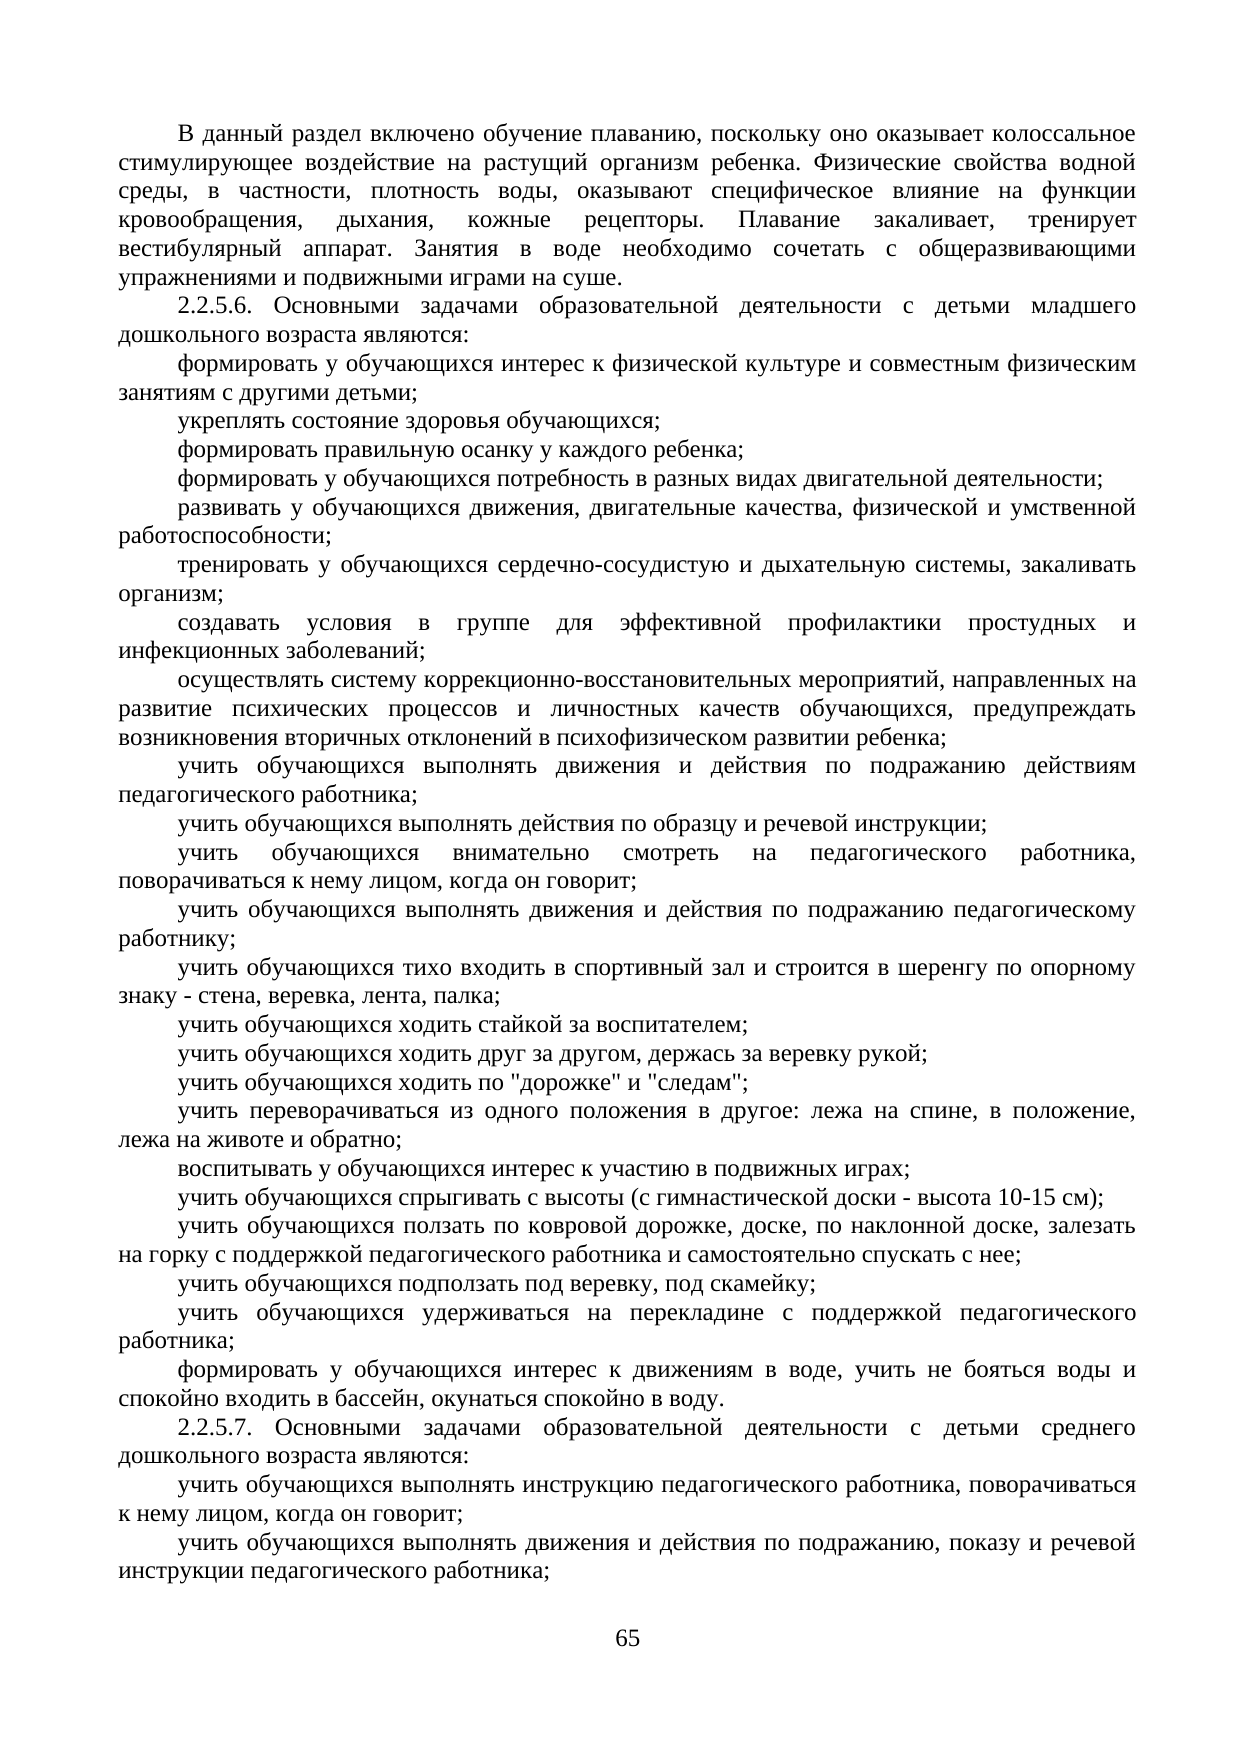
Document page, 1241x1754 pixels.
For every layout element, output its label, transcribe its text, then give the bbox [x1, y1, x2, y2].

text учить обучающихся выполнять движения и действия по подражанию, показу и речевой инструкции педагогического работника; [118, 1527, 1137, 1584]
text учить переворачиваться из одного положения в другое: лежа на спине, в положение, лежа на животе и обратно; [118, 1096, 1137, 1153]
text развивать у обучающихся движения, двигательные качества, физической и умственной работоспособности; [118, 492, 1137, 549]
text тренировать у обучающихся сердечно-сосудистую и дыхательную системы, закаливать организм; [118, 549, 1137, 607]
text воспитывать у обучающихся интерес к участию в подвижных играх; [118, 1153, 1137, 1182]
text учить обучающихся выполнять движения и действия по подражанию действиям педагогического работника; [118, 751, 1137, 808]
text 2.2.5.7. Основными задачами образовательной деятельности с детьми среднего дошкольного возраста являются: [118, 1412, 1137, 1469]
text формировать у обучающихся интерес к движениям в воде, учить не бояться воды и спокойно входить в бассейн, окунаться спокойно в воду. [118, 1354, 1137, 1412]
text учить обучающихся подползать под веревку, под скамейку; [118, 1268, 1137, 1297]
text формировать правильную осанку у каждого ребенка; [118, 434, 1137, 463]
text учить обучающихся выполнять действия по образцу и речевой инструкции; [118, 808, 1137, 837]
text учить обучающихся ходить стайкой за воспитателем; [118, 1009, 1137, 1038]
text учить обучающихся ходить друг за другом, держась за веревку рукой; [118, 1038, 1137, 1067]
text укреплять состояние здоровья обучающихся; [118, 406, 1137, 434]
text учить обучающихся ходить по "дорожке" и "следам"; [118, 1067, 1137, 1096]
text учить обучающихся выполнять движения и действия по подражанию педагогическому работнику; [118, 894, 1137, 952]
text формировать у обучающихся интерес к физической культуре и совместным физическим занятиям с другими детьми; [118, 348, 1137, 406]
text учить обучающихся ползать по ковровой дорожке, доске, по наклонной доске, залезать на горку с поддержкой педагогического работника и самостоятельно спускать с нее; [118, 1211, 1137, 1268]
text учить обучающихся удерживаться на перекладине с поддержкой педагогического работника; [118, 1297, 1137, 1354]
text учить обучающихся тихо входить в спортивный зал и строится в шеренгу по опорному знаку - стена, веревка, лента, палка; [118, 952, 1137, 1009]
text учить обучающихся внимательно смотреть на педагогического работника, поворачиваться к нему лицом, когда он говорит; [118, 837, 1137, 894]
text 2.2.5.6. Основными задачами образовательной деятельности с детьми младшего дошкольного возраста являются: [118, 291, 1137, 348]
text формировать у обучающихся потребность в разных видах двигательной деятельности; [118, 463, 1137, 492]
text создавать условия в группе для эффективной профилактики простудных и инфекционных заболеваний; [118, 607, 1137, 664]
text учить обучающихся выполнять инструкцию педагогического работника, поворачиваться к нему лицом, когда он говорит; [118, 1469, 1137, 1527]
text В данный раздел включено обучение плаванию, поскольку оно оказывает колоссальное стимулирующее воздействие на растущий организм ребенка. Физические свойства водной среды, в частности, плотность воды, оказывают специфическое влияние на функции кровообращения, дыхания, кожные рецепторы. Плавание закаливает, тренирует вестибулярный аппарат. Занятия в воде необходимо сочетать с общеразвивающими упражнениями и подвижными играми на суше. [118, 118, 1137, 291]
text осуществлять систему коррекционно-восстановительных мероприятий, направленных на развитие психических процессов и личностных качеств обучающихся, предупреждать возникновения вторичных отклонений в психофизическом развитии ребенка; [118, 664, 1137, 751]
text учить обучающихся спрыгивать с высоты (с гимнастической доски - высота 10-15 см); [118, 1182, 1137, 1211]
